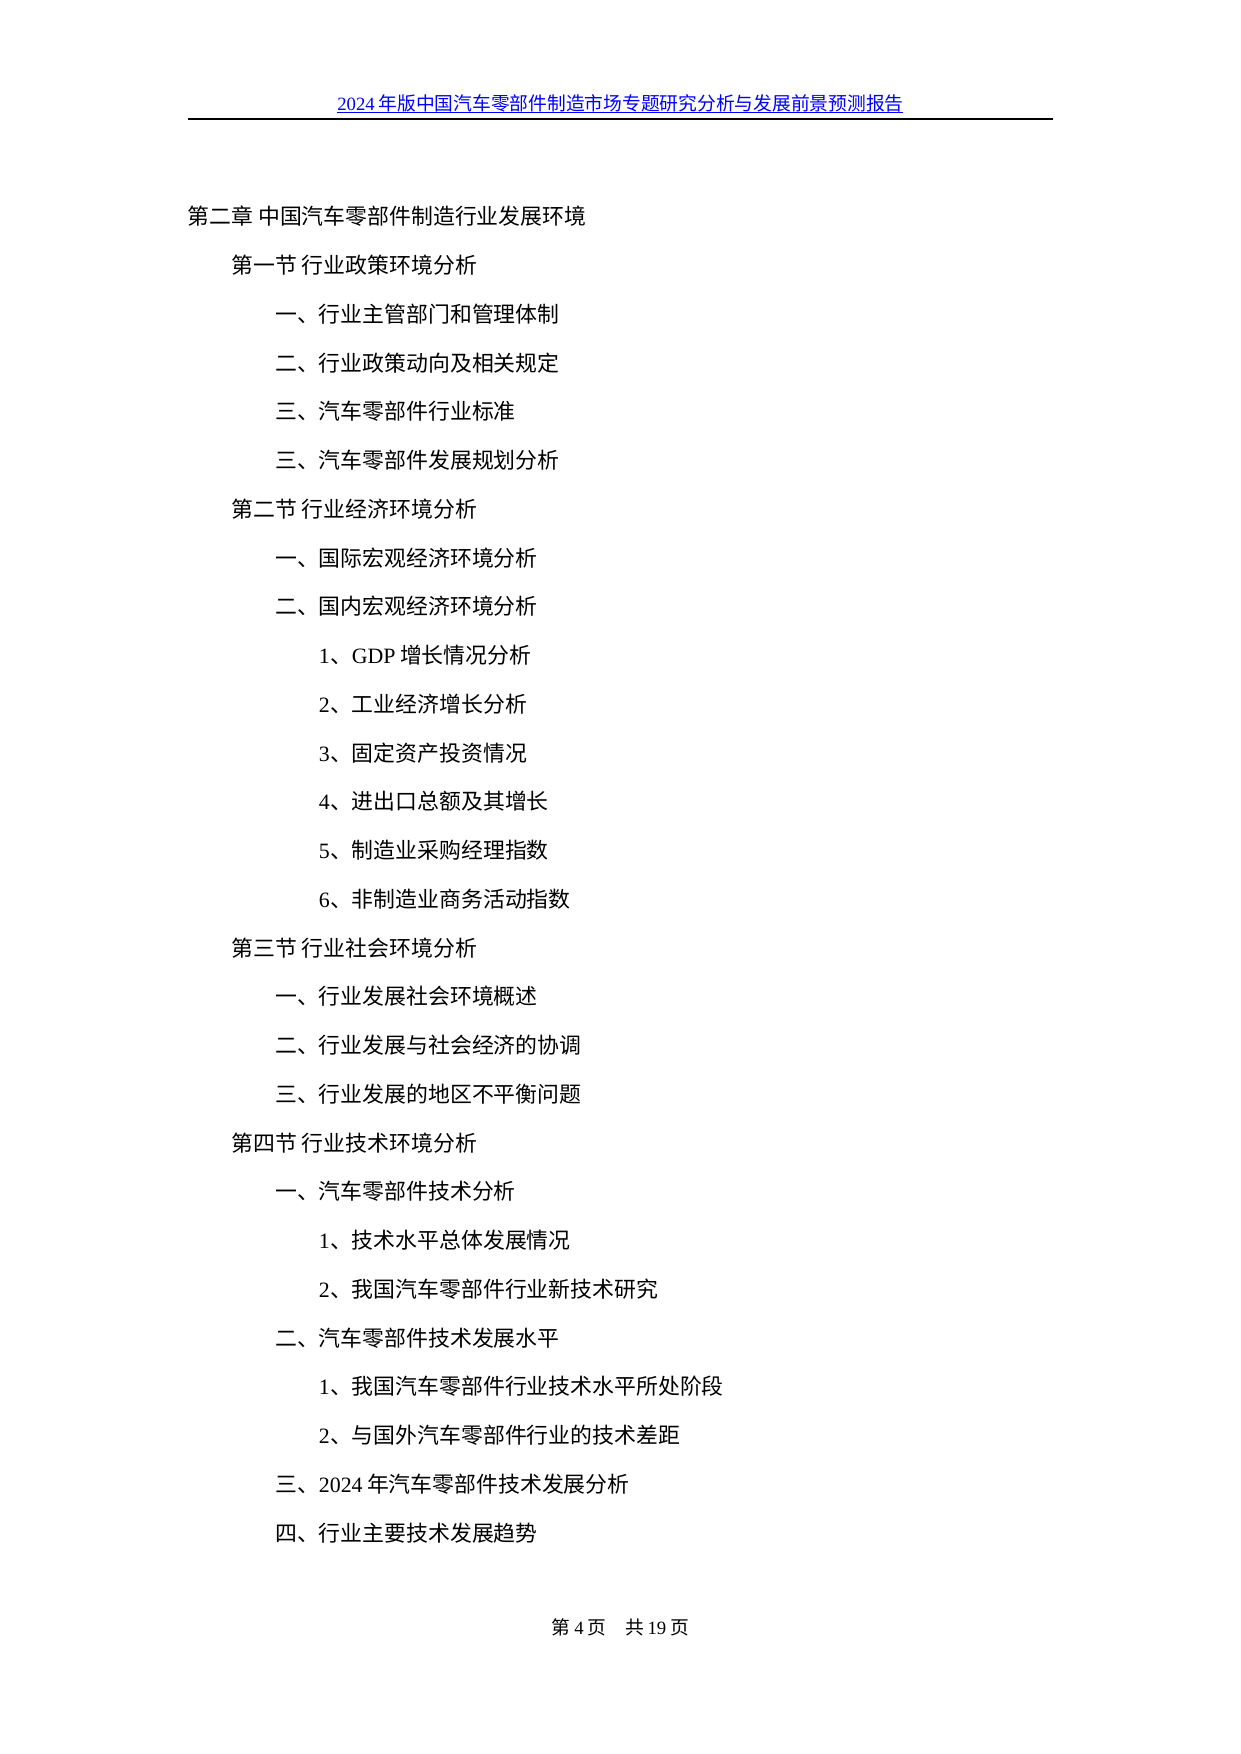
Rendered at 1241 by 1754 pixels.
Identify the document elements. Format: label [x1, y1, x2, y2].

text [187, 150, 1053, 1548]
